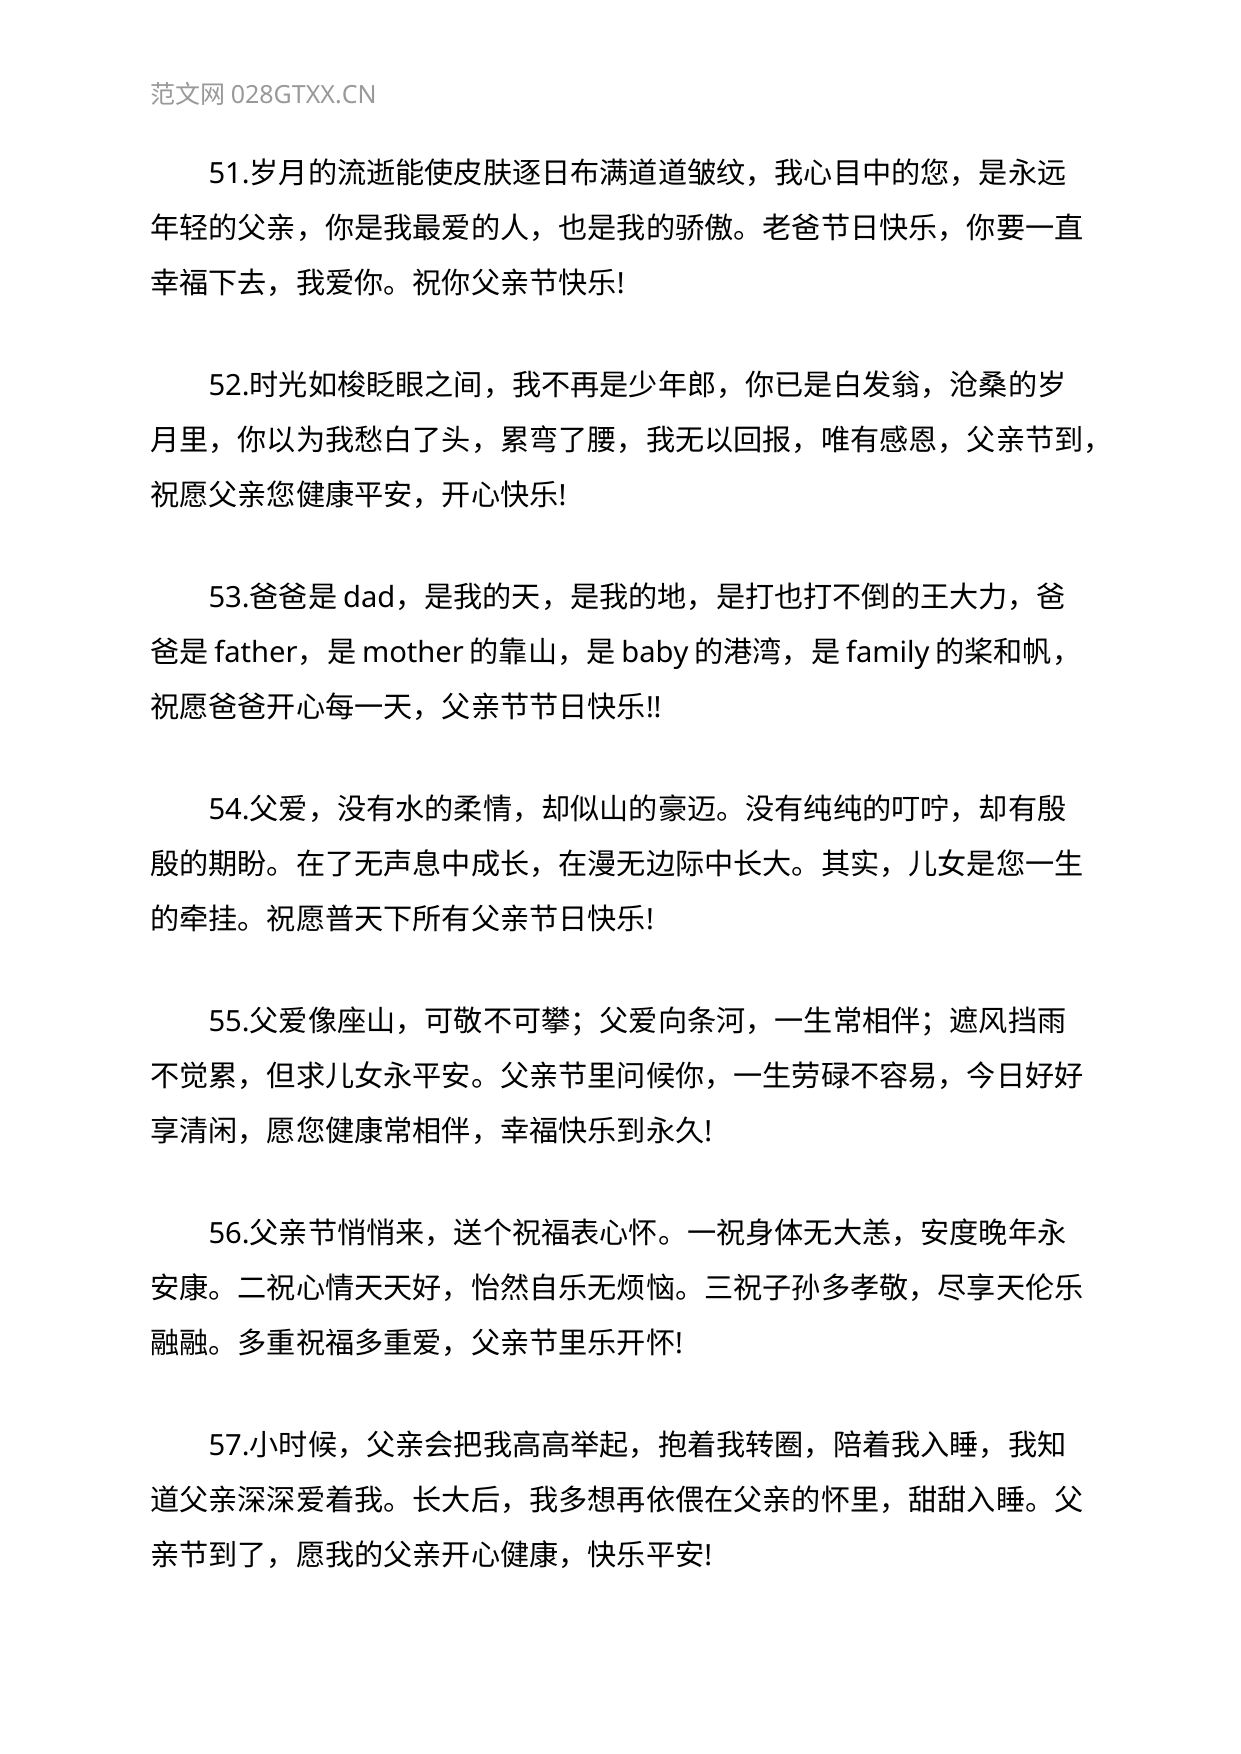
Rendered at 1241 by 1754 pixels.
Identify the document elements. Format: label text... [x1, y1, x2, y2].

text 56.父亲节悄悄来，送个祝福表心怀。一祝身体无大恙，安度晚年永安康。二祝心情天天好，怡然自乐无烦恼。三祝子孙多孝敬，尽享天伦乐融融。多重祝福多重爱，父亲节里乐开怀! [150, 1209, 1090, 1362]
text 53.爸爸是dad，是我的天，是我的地，是打也打不倒的王大力，爸爸是father，是mother的靠山，是baby的港湾，是family的桨和帆，祝愿爸爸开心每一天，父亲节节日快乐!! [150, 574, 1090, 726]
text 55.父爱像座山，可敬不可攀；父爱向条河，一生常相伴；遮风挡雨不觉累，但求儿女永平安。父亲节里问候你，一生劳碌不容易，今日好好享清闲，愿您健康常相伴，幸福快乐到永久! [150, 998, 1090, 1150]
text 57.小时候，父亲会把我高高举起，抱着我转圈，陪着我入睡，我知道父亲深深爱着我。长大后，我多想再依偎在父亲的怀里，甜甜入睡。父亲节到了，愿我的父亲开心健康，快乐平安! [150, 1421, 1090, 1574]
text 51.岁月的流逝能使皮肤逐日布满道道皱纹，我心目中的您，是永远年轻的父亲，你是我最爱的人，也是我的骄傲。老爸节日快乐，你要一直幸福下去，我爱你。祝你父亲节快乐! [150, 150, 1090, 302]
text 52.时光如梭眨眼之间，我不再是少年郎，你已是白发翁，沧桑的岁月里，你以为我愁白了头，累弯了腰，我无以回报，唯有感恩，父亲节到，祝愿父亲您健康平安，开心快乐! [150, 362, 1090, 514]
text 54.父爱，没有水的柔情，却似山的豪迈。没有纯纯的叮咛，却有殷殷的期盼。在了无声息中成长，在漫无边际中长大。其实，儿女是您一生的牵挂。祝愿普天下所有父亲节日快乐! [150, 786, 1090, 938]
